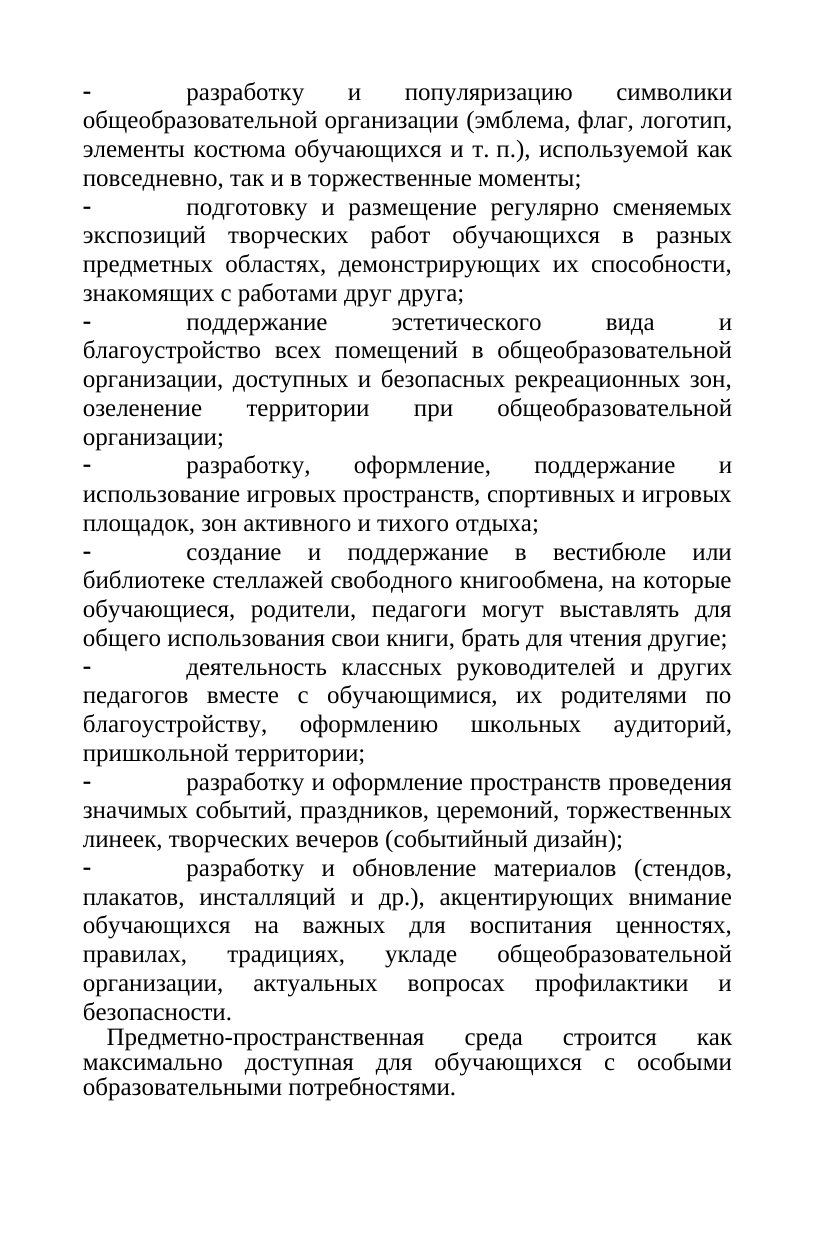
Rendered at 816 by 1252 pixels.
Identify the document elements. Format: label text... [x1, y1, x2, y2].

list разработку и обновление материалов (стендов, плакатов, инсталляций и др.), акцентирующих внимание обучающихся на важных для воспитания ценностях, правилах, традициях, укладе общеобразовательной организации, актуальных вопросах профилактики и безопасности. [83, 853, 732, 1026]
list подготовку и размещение регулярно сменяемых экспозиций творческих работ обучающихся в разных предметных областях, демонстрирующих их способности, знакомящих с работами друг друга; [83, 192, 732, 307]
list разработку, оформление, поддержание и использование игровых пространств, спортивных и игровых площадок, зон активного и тихого отдыха; [83, 451, 732, 537]
text Предметно-пространственная среда строится как максимально доступная для обучающихся с особыми образовательными потребностями. [83, 1026, 732, 1101]
list создание и поддержание в вестибюле или библиотеке стеллажей свободного книгообмена, на которые обучающиеся, родители, педагоги могут выставлять для общего использования свои книги, брать для чтения другие; [83, 537, 732, 652]
list поддержание эстетического вида и благоустройство всех помещений в общеобразовательной организации, доступных и безопасных рекреационных зон, озеленение территории при общеобразовательной организации; [83, 307, 732, 451]
list разработку и популяризацию символики общеобразовательной организации (эмблема, флаг, логотип, элементы костюма обучающихся и т. п.), используемой как повседневно, так и в торжественные моменты; [83, 77, 732, 192]
list деятельность классных руководителей и других педагогов вместе с обучающимися, их родителями по благоустройству, оформлению школьных аудиторий, пришкольной территории; [83, 652, 732, 767]
list разработку и оформление пространств проведения значимых событий, праздников, церемоний, торжественных линеек, творческих вечеров (событийный дизайн); [83, 767, 732, 853]
